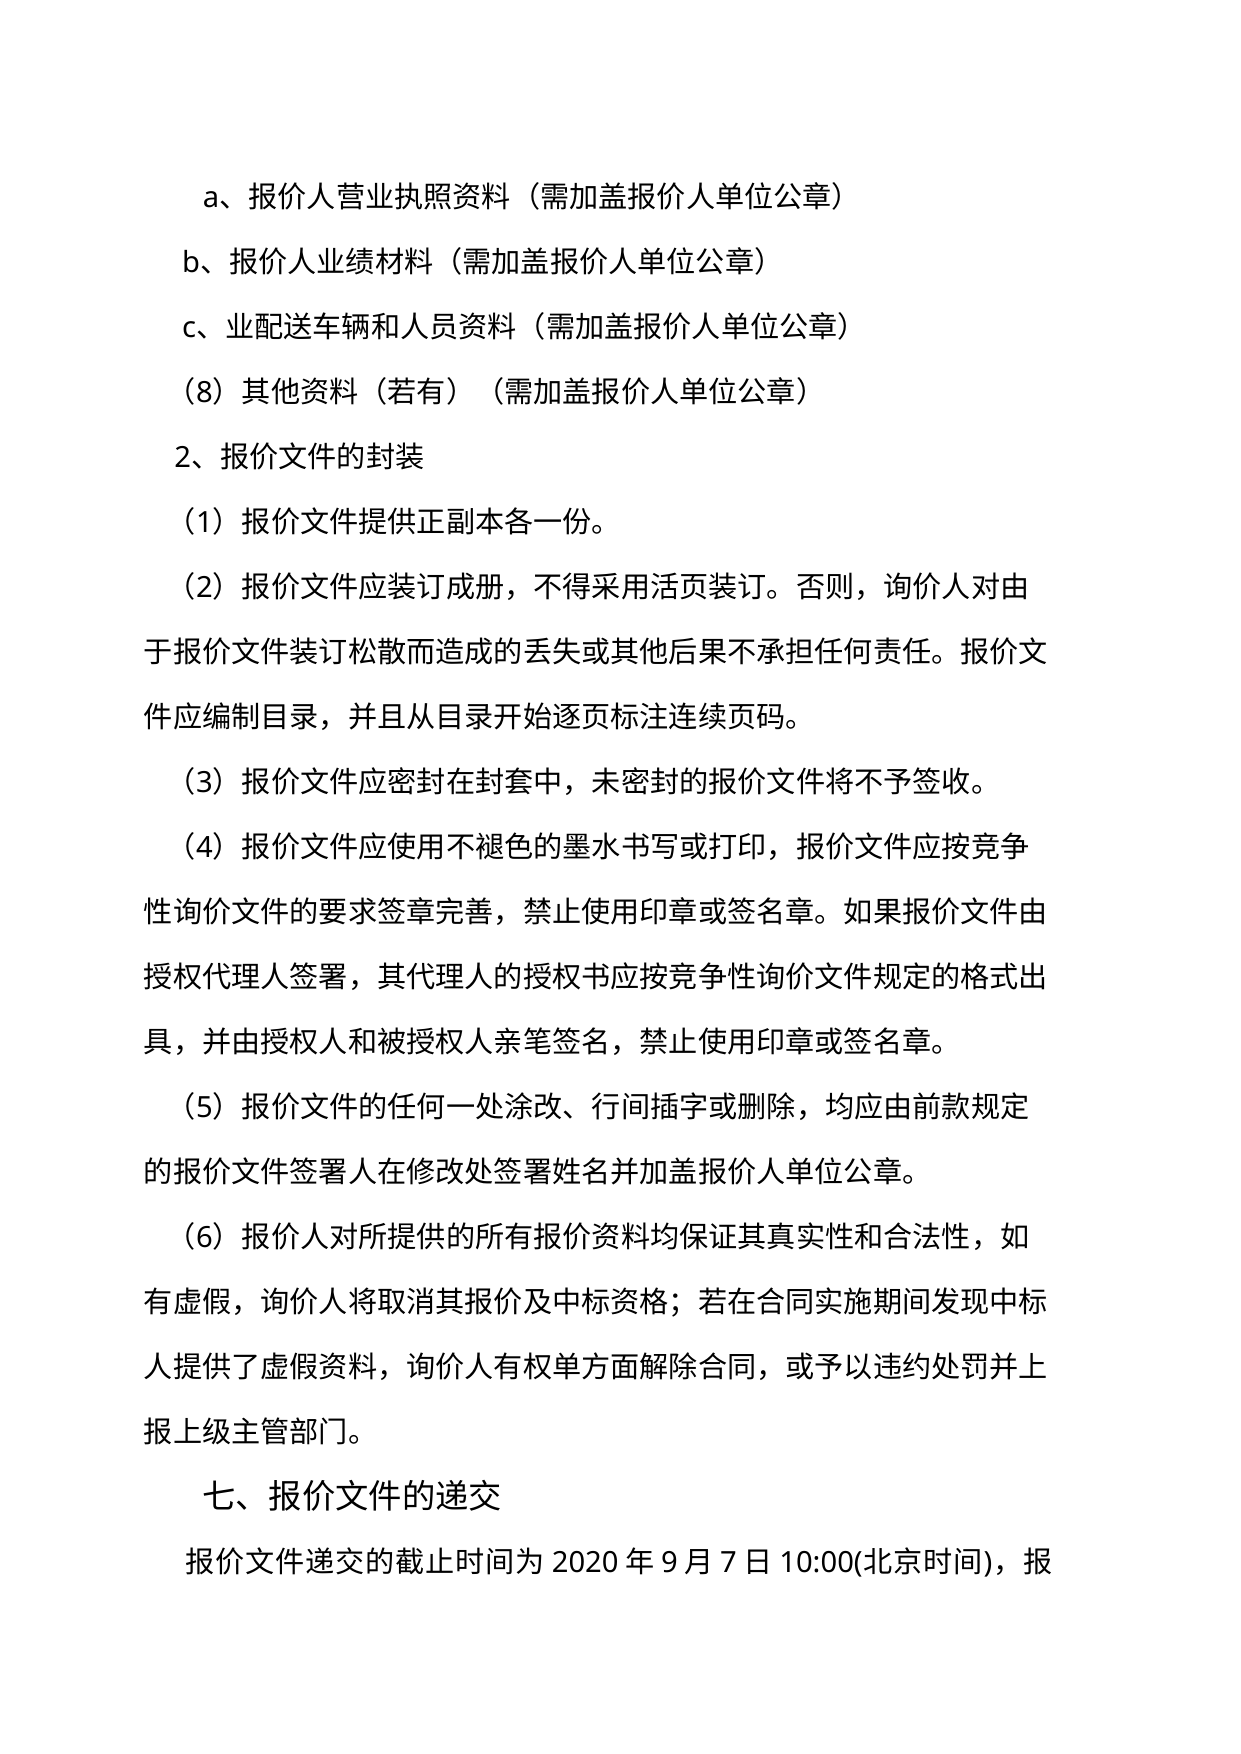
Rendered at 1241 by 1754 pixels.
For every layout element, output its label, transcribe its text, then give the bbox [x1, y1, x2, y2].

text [144, 1462, 1053, 1592]
text b、报价人业绩材料（需加盖报价人单位公章） c、业配送车辆和人员资料（需加盖报价人单位公章） （8）其他资料（若有）（需加盖报价人单位公章） 2、报价文件的封装 （1）报价文件提供正副本各一份。 （2）报价文件应装订成册，不得采用活页装订。否则，询价人对由于报价文件装订松散而造成的丢失或其他后果不承担任何责任。报价文件应编制目录，并且从目录开始逐页标注连续页码。 （3）报价文件应密封在封套中，未密封的报价文件将不予签收。 （4）报价文件应使用不褪色的墨水书写或打印，报价文件应按竞争性询价文件的要求签章完善，禁止使用印章或签名章。如果报价文件由授权代理人签署，其代理人的授权书应按竞争性询价文件规定的格式出具，并由授权人和被授权人亲笔签名，禁止使用印章或签名章。 （5）报价文件的任何一处涂改、行间插字或删除，均应由前款规定的报价文件签署人在修改处签署姓名并加盖报价人单位公章。 （6）报价人对所提供的所有报价资料均保证其真实性和合法性，如有虚假，询价人将取消其报价及中标资格；若在合同实施期间发现中标人提供了虚假资料，询价人有权单方面解除合同，或予以违约处罚并上报上级主管部门。 [144, 227, 1053, 1462]
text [187, 162, 1053, 227]
